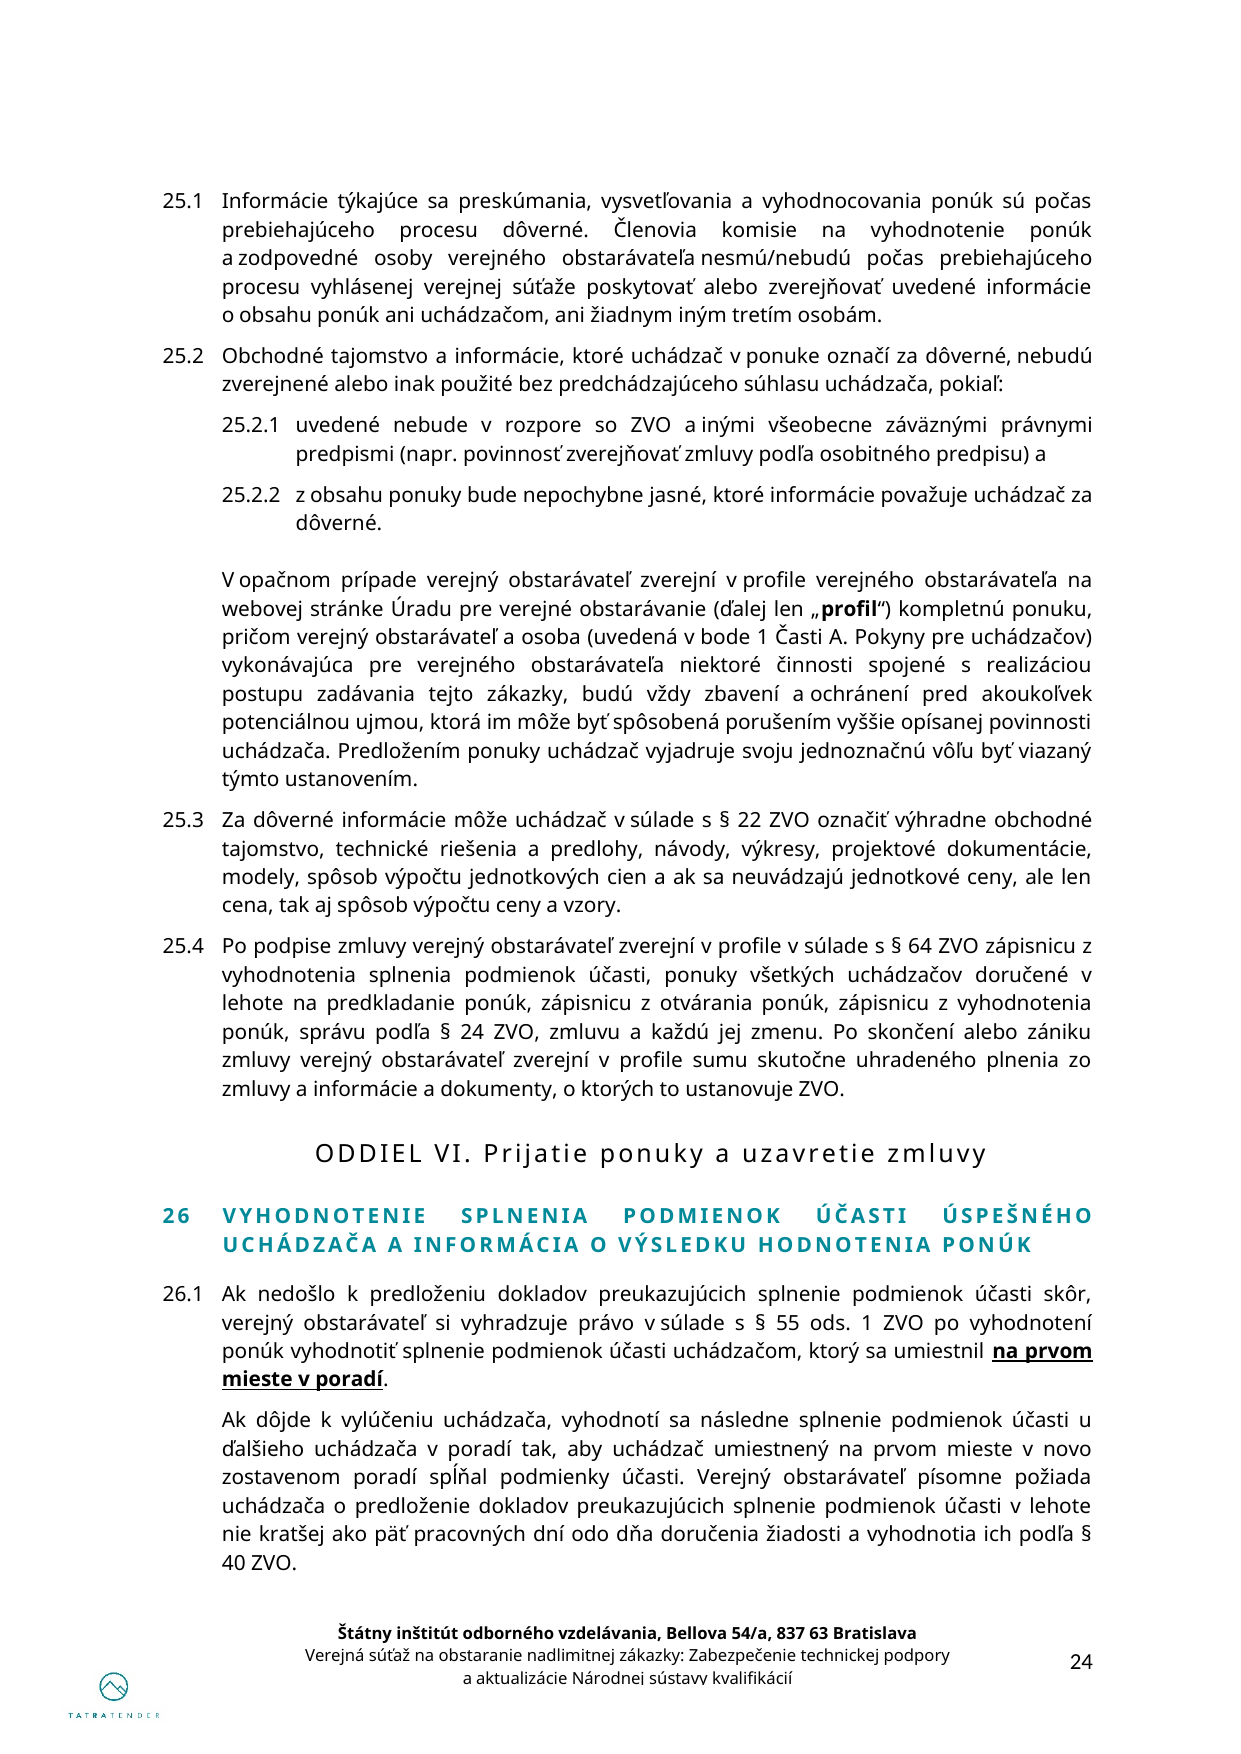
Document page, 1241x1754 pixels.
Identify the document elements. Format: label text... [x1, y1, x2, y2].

subtitle Obchodné tajomstvo a informácie, ktoré uchádzač v ponuke označí za dôverné, nebudú zverejnené alebo inak použité bez predchádzajúceho súhlasu uchádzača, pokiaľ: [162, 341, 1093, 398]
subtitle Po podpise zmluvy verejný obstarávateľ zverejní v profile v súlade s § 64 ZVO zápisnicu z vyhodnotenia splnenia podmienok účasti, ponuky všetkých uchádzačov doručené v lehote na predkladanie ponúk, zápisnicu z otvárania ponúk, zápisnicu z vyhodnotenia ponúk, správu podľa § 24 ZVO, zmluvu a každú jej zmenu. Po skončení alebo zániku zmluvy verejný obstarávateľ zverejní v profile sumu skutočne uhradeného plnenia zo zmluvy a informácie a dokumenty, o ktorých to ustanovuje ZVO. [162, 931, 1093, 1102]
text V opačnom prípade verejný obstarávateľ zverejní v profile verejného obstarávateľa na webovej stránke Úradu pre verejné obstarávanie (ďalej len „profil“) kompletnú ponuku, pričom verejný obstarávateľ a osoba (uvedená v bode 1 Časti A. Pokyny pre uchádzačov) vykonávajúca pre verejného obstarávateľa niektoré činnosti spojené s realizáciou postupu zadávania tejto zákazky, budú vždy zbavení a ochránení pred akoukoľvek potenciálnou ujmou, ktorá im môže byť spôsobená porušením vyššie opísanej povinnosti uchádzača. Predložením ponuky uchádzač vyjadruje svoju jednoznačnú vôľu byť viazaný týmto ustanovením. [222, 565, 1093, 793]
subtitle uvedené nebude v rozpore so ZVO a inými všeobecne záväznými právnymi predpismi (napr. povinnosť zverejňovať zmluvy podľa osobitného predpisu) a [222, 411, 1093, 467]
picture [47, 1648, 180, 1742]
subtitle Ak nedošlo k predloženiu dokladov preukazujúcich splnenie podmienok účasti skôr, verejný obstarávateľ si vyhradzuje právo v súlade s § 55 ods. 1 ZVO po vyhodnotení ponúk vyhodnotiť splnenie podmienok účasti uchádzačom, ktorý sa umiestnil na prvom mieste v poradí. [162, 1279, 1093, 1393]
text Vyhodnotenie splnenia podmienok účasti úspešného uchádzača a informácia o výsledku hodnotenia ponúk [162, 1201, 1093, 1258]
subtitle Za dôverné informácie môže uchádzač v súlade s § 22 ZVO označiť výhradne obchodné tajomstvo, technické riešenia a predlohy, návody, výkresy, projektové dokumentácie, modely, spôsob výpočtu jednotkových cien a ak sa neuvádzajú jednotkové ceny, ale len cena, tak aj spôsob výpočtu ceny a vzory. [162, 805, 1093, 919]
subtitle z obsahu ponuky bude nepochybne jasné, ktoré informácie považuje uchádzač za dôverné. [222, 480, 1093, 537]
subtitle Informácie týkajúce sa preskúmania, vysvetľovania a vyhodnocovania ponúk sú počas prebiehajúceho procesu dôverné. Členovia komisie na vyhodnotenie ponúk a zodpovedné osoby verejného obstarávateľa nesmú/nebudú počas prebiehajúceho procesu vyhlásenej verejnej súťaže poskytovať alebo zverejňovať uvedené informácie o obsahu ponúk ani uchádzačom, ani žiadnym iným tretím osobám. [162, 186, 1093, 329]
text ODDIEL VI. Prijatie ponuky a uzavretie zmluvy [162, 1136, 1093, 1170]
subtitle Ak dôjde k vylúčeniu uchádzača, vyhodnotí sa následne splnenie podmienok účasti u ďalšieho uchádzača v poradí tak, aby uchádzač umiestnený na prvom mieste v novo zostavenom poradí spĺňal podmienky účasti. Verejný obstarávateľ písomne požiada uchádzača o predloženie dokladov preukazujúcich splnenie podmienok účasti v lehote nie kratšej ako päť pracovných dní odo dňa doručenia žiadosti a vyhodnotia ich podľa § 40 ZVO. [222, 1405, 1093, 1576]
